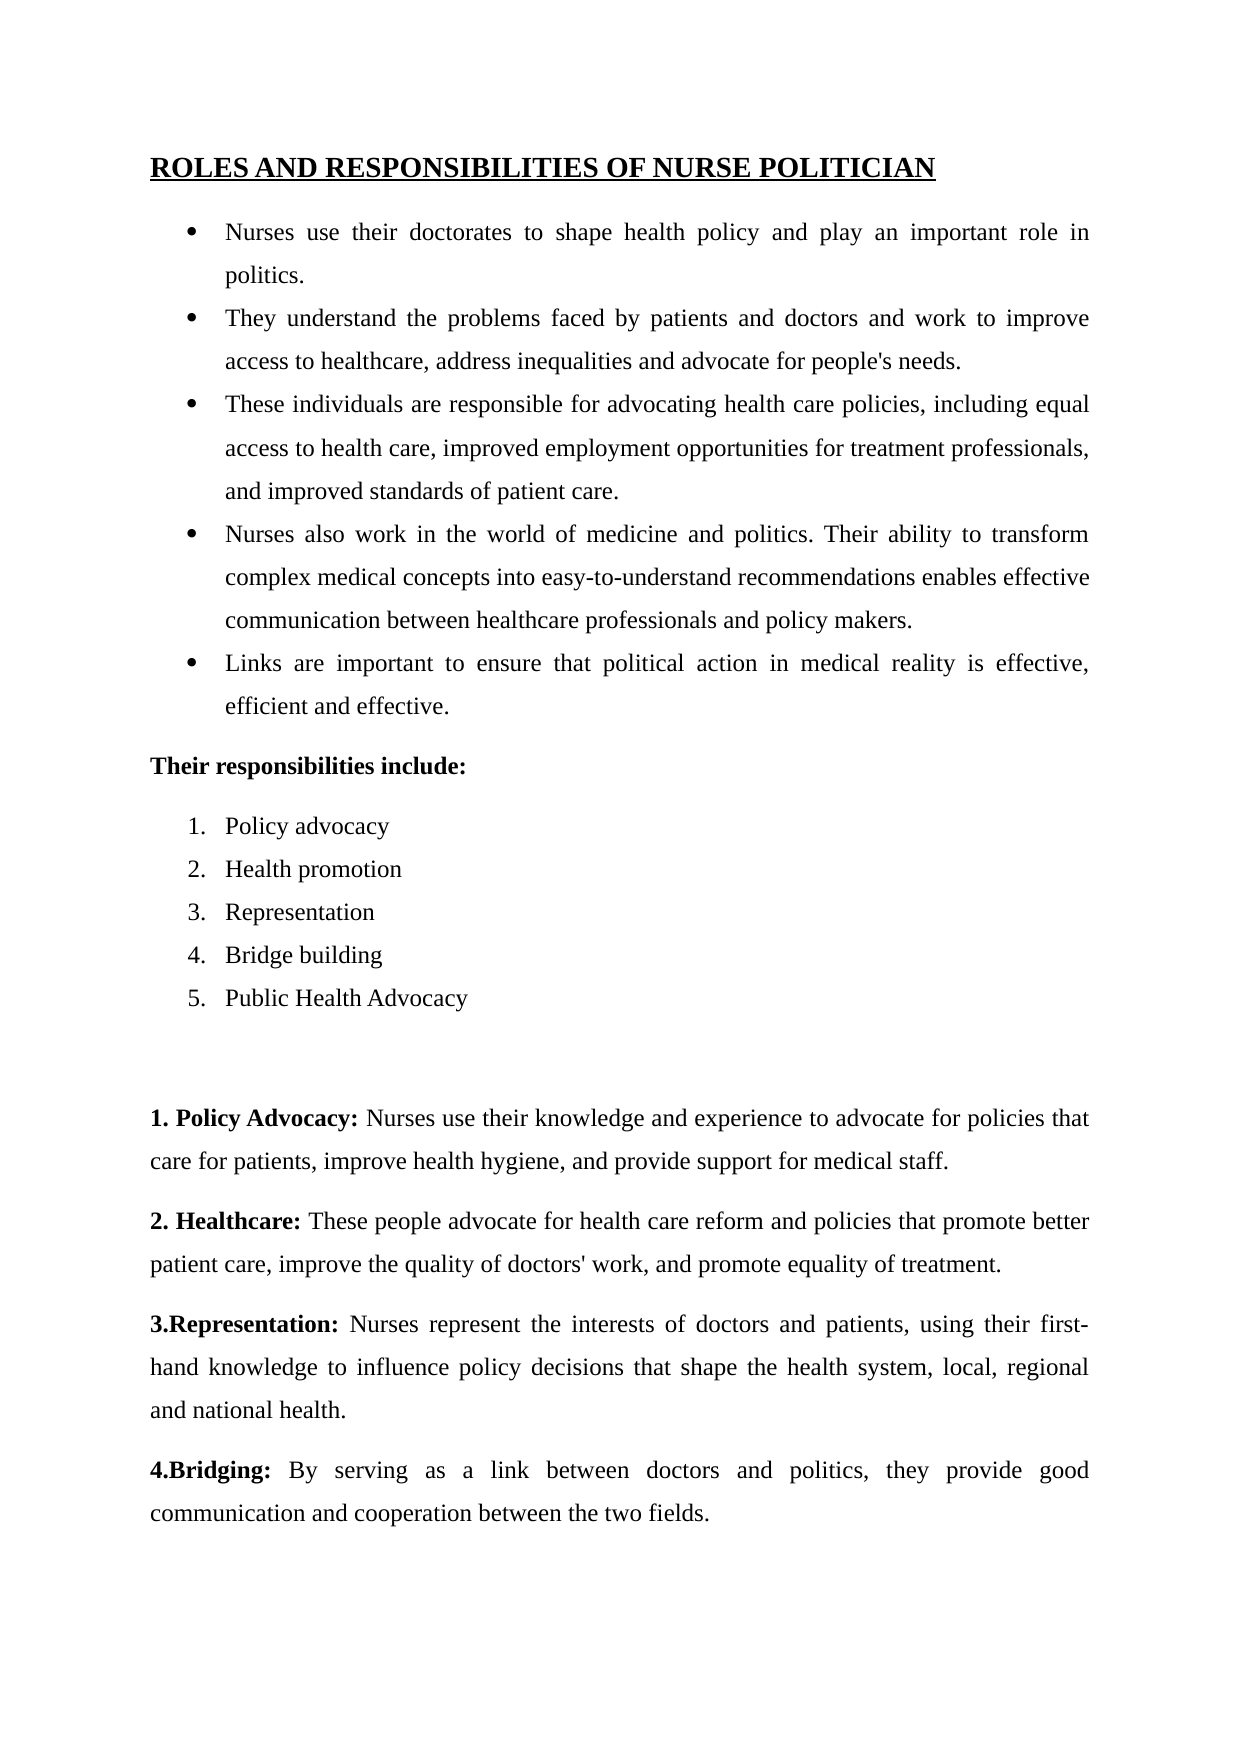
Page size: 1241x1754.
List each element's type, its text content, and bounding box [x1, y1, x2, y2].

list These individuals are responsible for advocating health care policies, including equal access to health care, improved employment opportunities for treatment professionals, and improved standards of patient care. [187, 389, 1090, 504]
list Policy advocacy [187, 811, 1090, 840]
list Links are important to ensure that political action in medical reality is effective, efficient and effective. [187, 648, 1090, 720]
list Nurses use their doctorates to shape health policy and play an important role in politics. [187, 217, 1090, 289]
text 4.Bridging: By serving as a link between doctors and politics, they provide good communication and cooperation between the two fields. [150, 1455, 1090, 1527]
list Representation [187, 897, 1090, 926]
list Health promotion [187, 854, 1090, 883]
list Public Health Advocacy [187, 983, 1090, 1012]
text 2. Healthcare: These people advocate for health care reform and policies that promote better patient care, improve the quality of doctors' work, and promote equality of treatment. [150, 1206, 1090, 1278]
list Bridge building [187, 940, 1090, 969]
text Their responsibilities include: [150, 751, 1090, 780]
list They understand the problems faced by patients and doctors and work to improve access to healthcare, address inequalities and advocate for people's needs. [187, 303, 1090, 375]
text ROLES AND RESPONSIBILITIES OF NURSE POLITICIAN [150, 150, 1090, 183]
text 1. Policy Advocacy: Nurses use their knowledge and experience to advocate for policies that care for patients, improve health hygiene, and provide support for medical staff. [150, 1103, 1090, 1175]
text 3.Representation: Nurses represent the interests of doctors and patients, using their first-hand knowledge to influence policy decisions that shape the health system, local, regional and national health. [150, 1309, 1090, 1424]
list Nurses also work in the world of medicine and politics. Their ability to transform complex medical concepts into easy-to-understand recommendations enables effective communication between healthcare professionals and policy makers. [187, 519, 1090, 634]
